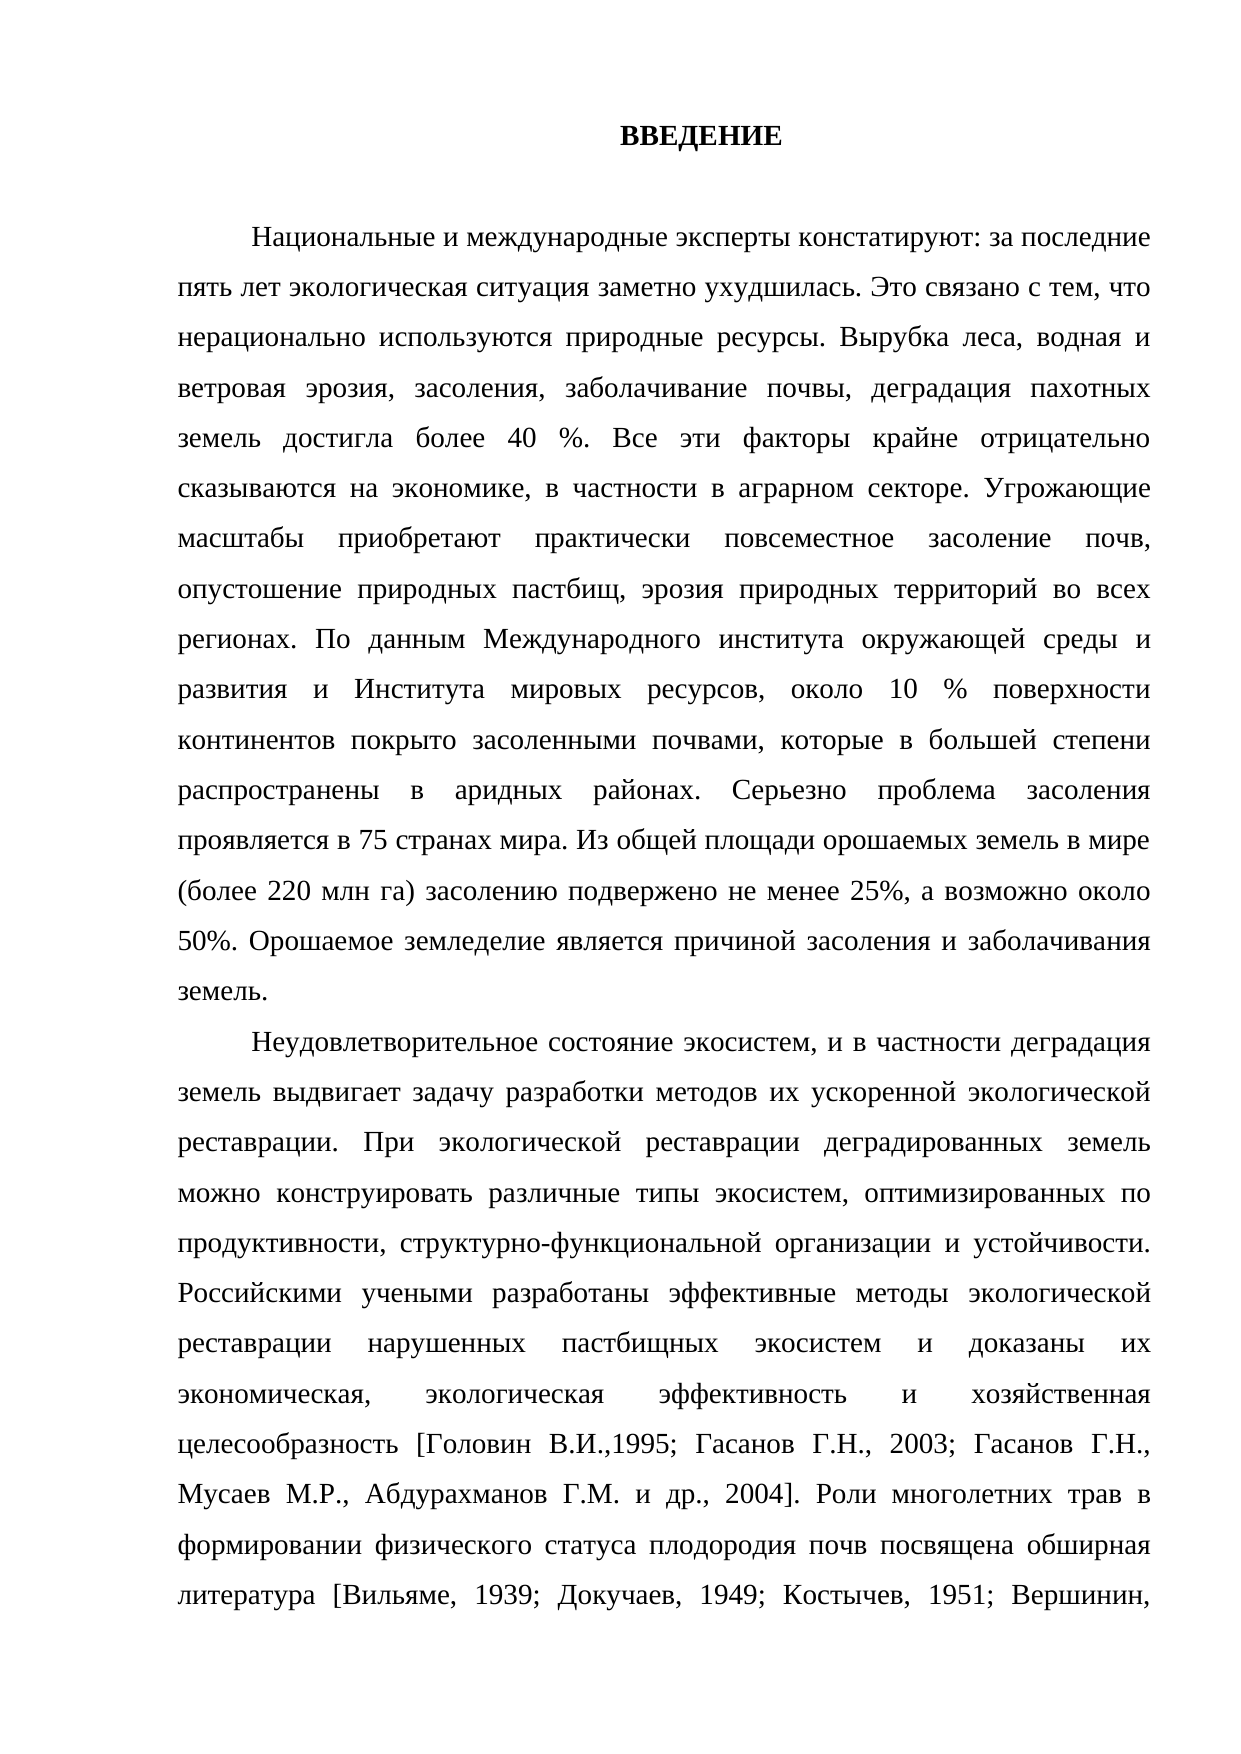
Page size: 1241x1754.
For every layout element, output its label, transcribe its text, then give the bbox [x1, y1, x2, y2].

text Национальные и международные эксперты констатируют: за последние пять лет экологическая ситуация заметно ухудшилась. Это связано с тем, что нерационально используются природные ресурсы. Вырубка леса, водная и ветровая эрозия, засоления, заболачивание почвы, деградация пахотных земель достигла более 40 %. Все эти факторы крайне отрицательно сказываются на экономике, в частности в аграрном секторе. Угрожающие масштабы приобретают практически повсеместное засоление почв, опустошение природных пастбищ, эрозия природных территорий во всех регионах. По данным Международного института окружающей среды и развития и Института мировых ресурсов, около 10 % поверхности континентов покрыто засоленными почвами, которые в большей степени распространены в аридных районах. Серьезно проблема засоления проявляется в 75 странах мира. Из общей площади орошаемых земель в мире (более 220 млн га) засолению подвержено не менее 25%, а возможно около 50%. Орошаемое земледелие является причиной засоления и заболачивания земель. [177, 219, 1152, 1007]
text ВВЕДЕНИЕ [177, 118, 1152, 152]
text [177, 1024, 1152, 1611]
